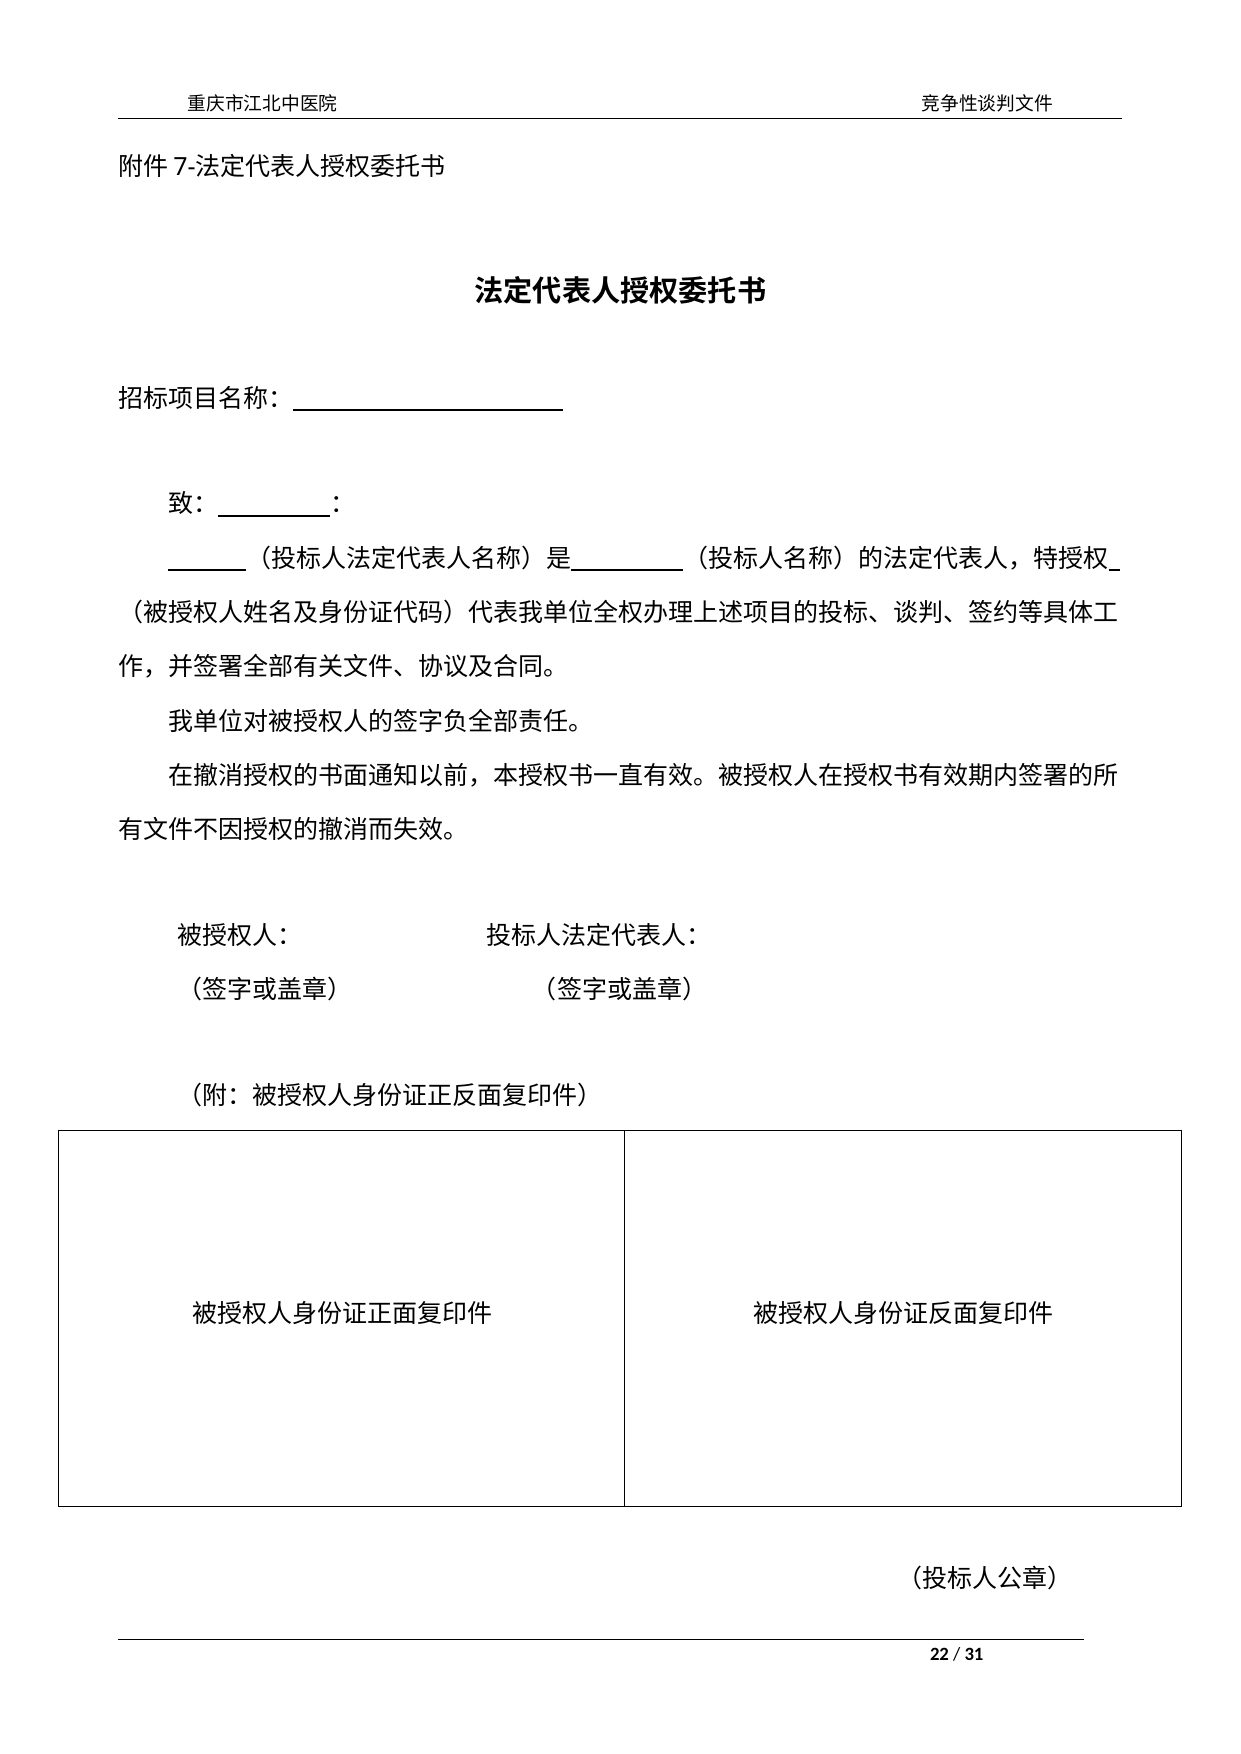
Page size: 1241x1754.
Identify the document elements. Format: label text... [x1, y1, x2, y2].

table_header 被授权人身份证正面复印件 [59, 1131, 624, 1506]
text 我单位对被授权人的签字负全部责任。 [118, 701, 1122, 737]
text 在撤消授权的书面通知以前，本授权书一直有效。被授权人在授权书有效期内签署的所有文件不因授权的撤消而失效。 [118, 756, 1122, 846]
text （附：被授权人身份证正反面复印件） [118, 1075, 1122, 1111]
table_header 被授权人身份证反面复印件 [625, 1131, 1181, 1506]
text （投标人法定代表人名称）是 （投标人名称）的法定代表人，特授权 （被授权人姓名及身份证代码）代表我单位全权办理上述项目的投标、谈判、签约等具体工作，并签署全部有关文件、协议及合同。 [118, 538, 1122, 683]
text 被授权人： 投标人法定代表人： [118, 915, 1122, 952]
text （投标人公章） [118, 1558, 1072, 1594]
text 法定代表人授权委托书 [118, 267, 1122, 309]
text 附件7-法定代表人授权委托书 [118, 130, 1122, 198]
text 致： ： [118, 484, 1122, 520]
text （签字或盖章） （签字或盖章） [118, 970, 1122, 1006]
text 招标项目名称： [118, 378, 1122, 414]
